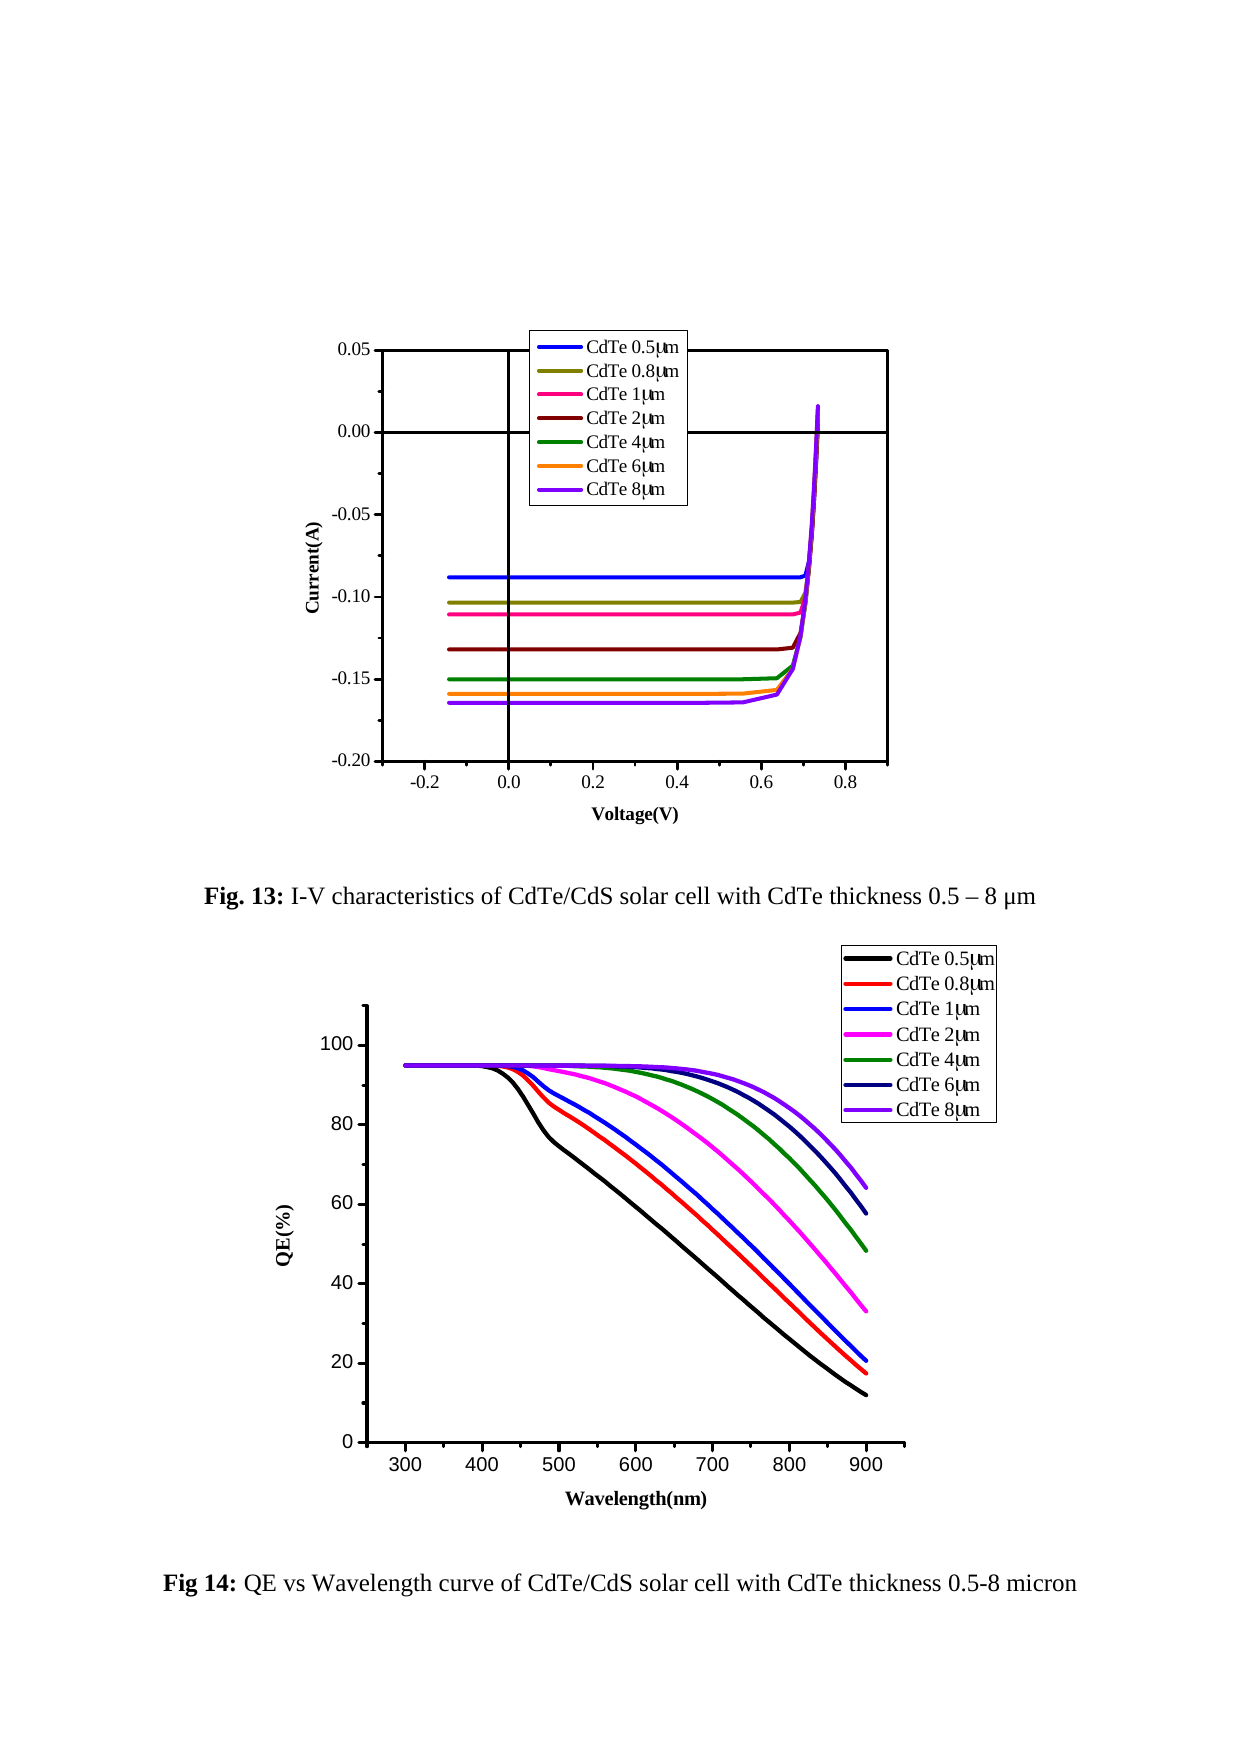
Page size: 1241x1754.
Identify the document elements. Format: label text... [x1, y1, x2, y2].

text Fig 14: QE vs Wavelength curve of CdTe/CdS solar cell with CdTe thickness 0.5-8 micron [150, 1568, 1090, 1597]
text Fig. 13: I-V characteristics of CdTe/CdS solar cell with CdTe thickness 0.5 – 8 μm [150, 881, 1090, 910]
